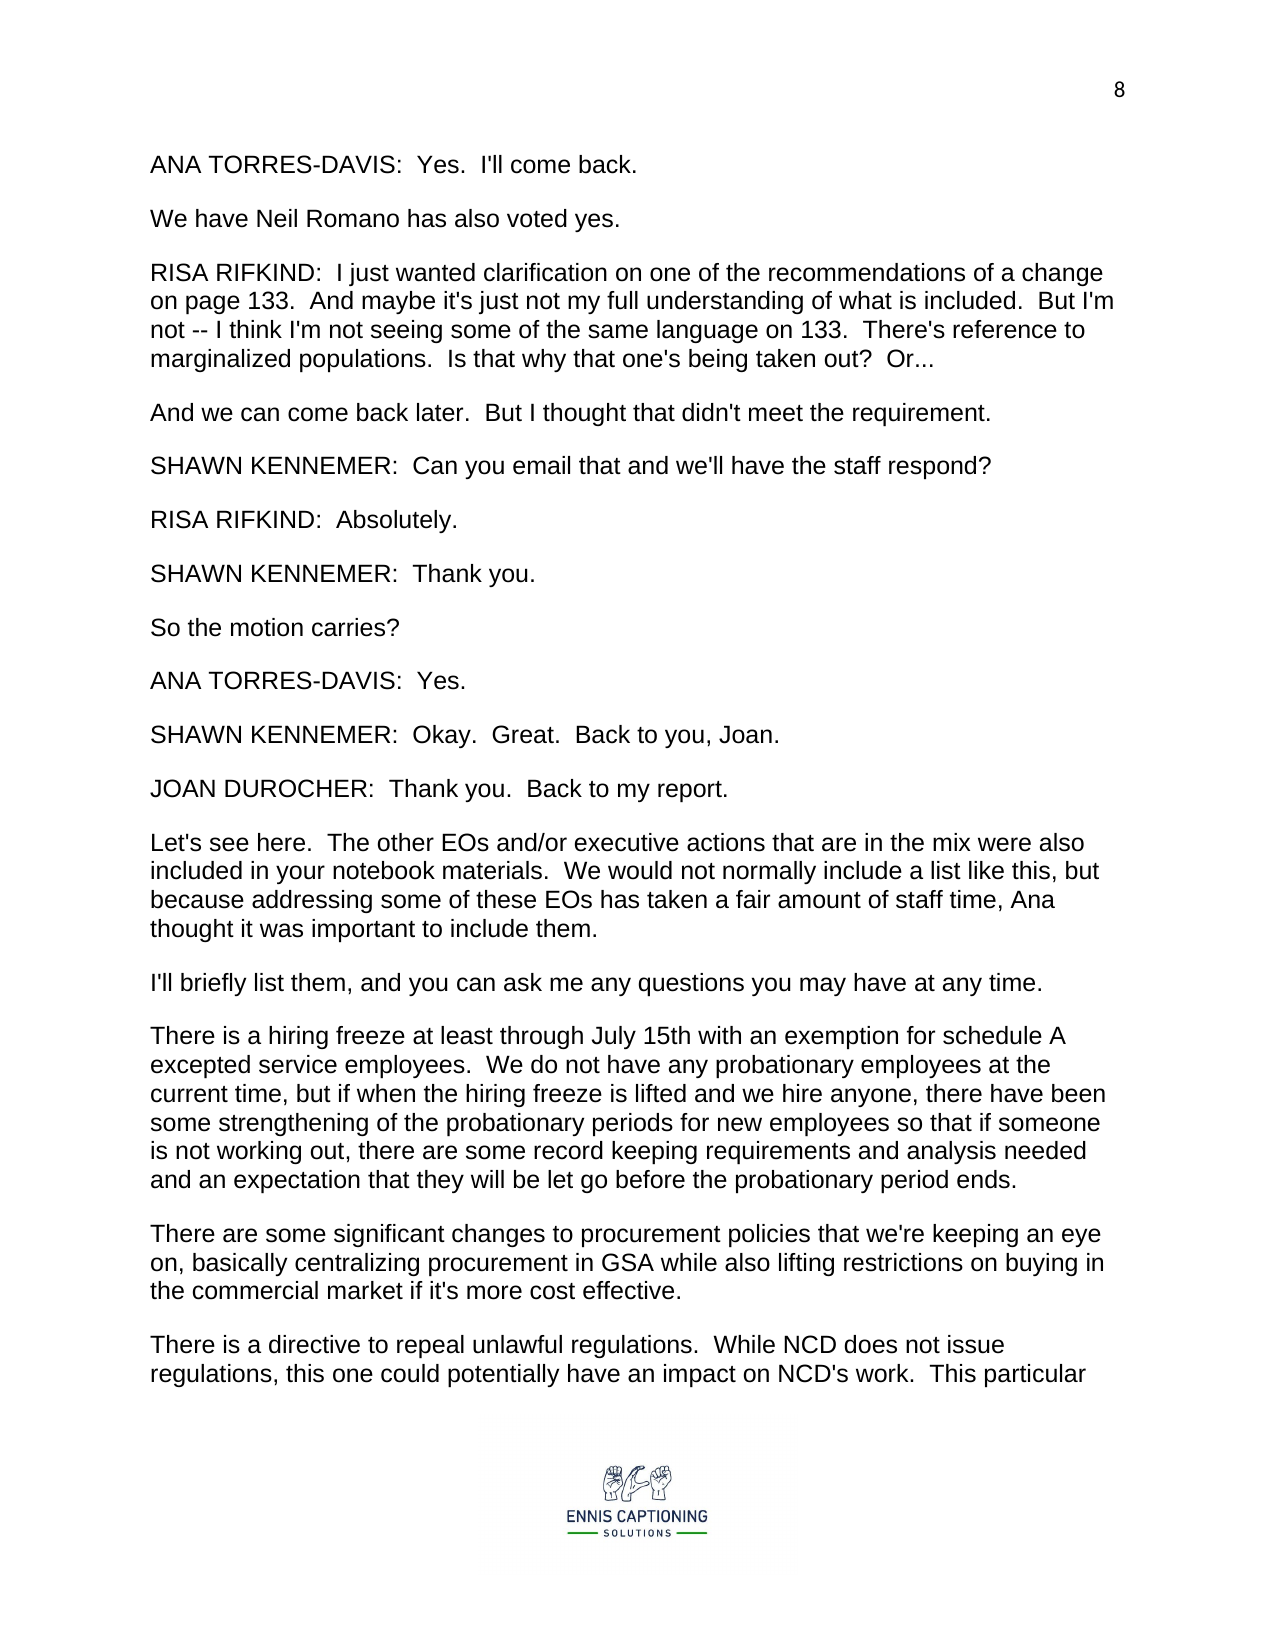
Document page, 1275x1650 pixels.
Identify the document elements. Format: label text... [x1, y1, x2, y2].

text SHAWN KENNEMER: Okay. Great. Back to you, Joan. [150, 720, 1125, 749]
text ANA TORRES-DAVIS: Yes. [150, 666, 1125, 695]
text RISA RIFKIND: I just wanted clarification on one of the recommendations of a change on page 133. And maybe it's just not my full understanding of what is included. But I'm not -- I think I'm not seeing some of the same language on 133. There's reference to marginalized populations. Is that why that one's being taken out? Or... [150, 257, 1125, 372]
picture [477, 1414, 798, 1575]
text RISA RIFKIND: Absolutely. [150, 505, 1125, 534]
text I'll briefly list them, and you can ask me any questions you may have at any time. [150, 967, 1125, 996]
text And we can come back later. But I thought that didn't meet the requirement. [150, 397, 1125, 426]
text SHAWN KENNEMER: Can you email that and we'll have the staff respond? [150, 451, 1125, 480]
text SHAWN KENNEMER: Thank you. [150, 559, 1125, 587]
text There are some significant changes to procurement policies that we're keeping an eye on, basically centralizing procurement in GSA while also lifting restrictions on buying in the commercial market if it's more cost effective. [150, 1219, 1125, 1305]
text So the motion carries? [150, 612, 1125, 641]
text There is a hiring freeze at least through July 15th with an exemption for schedule A excepted service employees. We do not have any probationary employees at the current time, but if when the hiring freeze is lifted and we hire anyone, there have been some strengthening of the probationary periods for new employees so that if someone is not working out, there are some record keeping requirements and analysis needed and an expectation that they will be let go before the probationary period ends. [150, 1021, 1125, 1194]
text We have Neil Romano has also voted yes. [150, 204, 1125, 232]
text ANA TORRES-DAVIS: Yes. I'll come back. [150, 150, 1125, 179]
text Let's see here. The other EOs and/or executive actions that are in the mix were also included in your notebook materials. We would not normally include a list like this, but because addressing some of these EOs has taken a fair amount of staff time, Ana thought it was important to include them. [150, 827, 1125, 942]
text JOAN DUROCHER: Thank you. Back to my report. [150, 774, 1125, 802]
